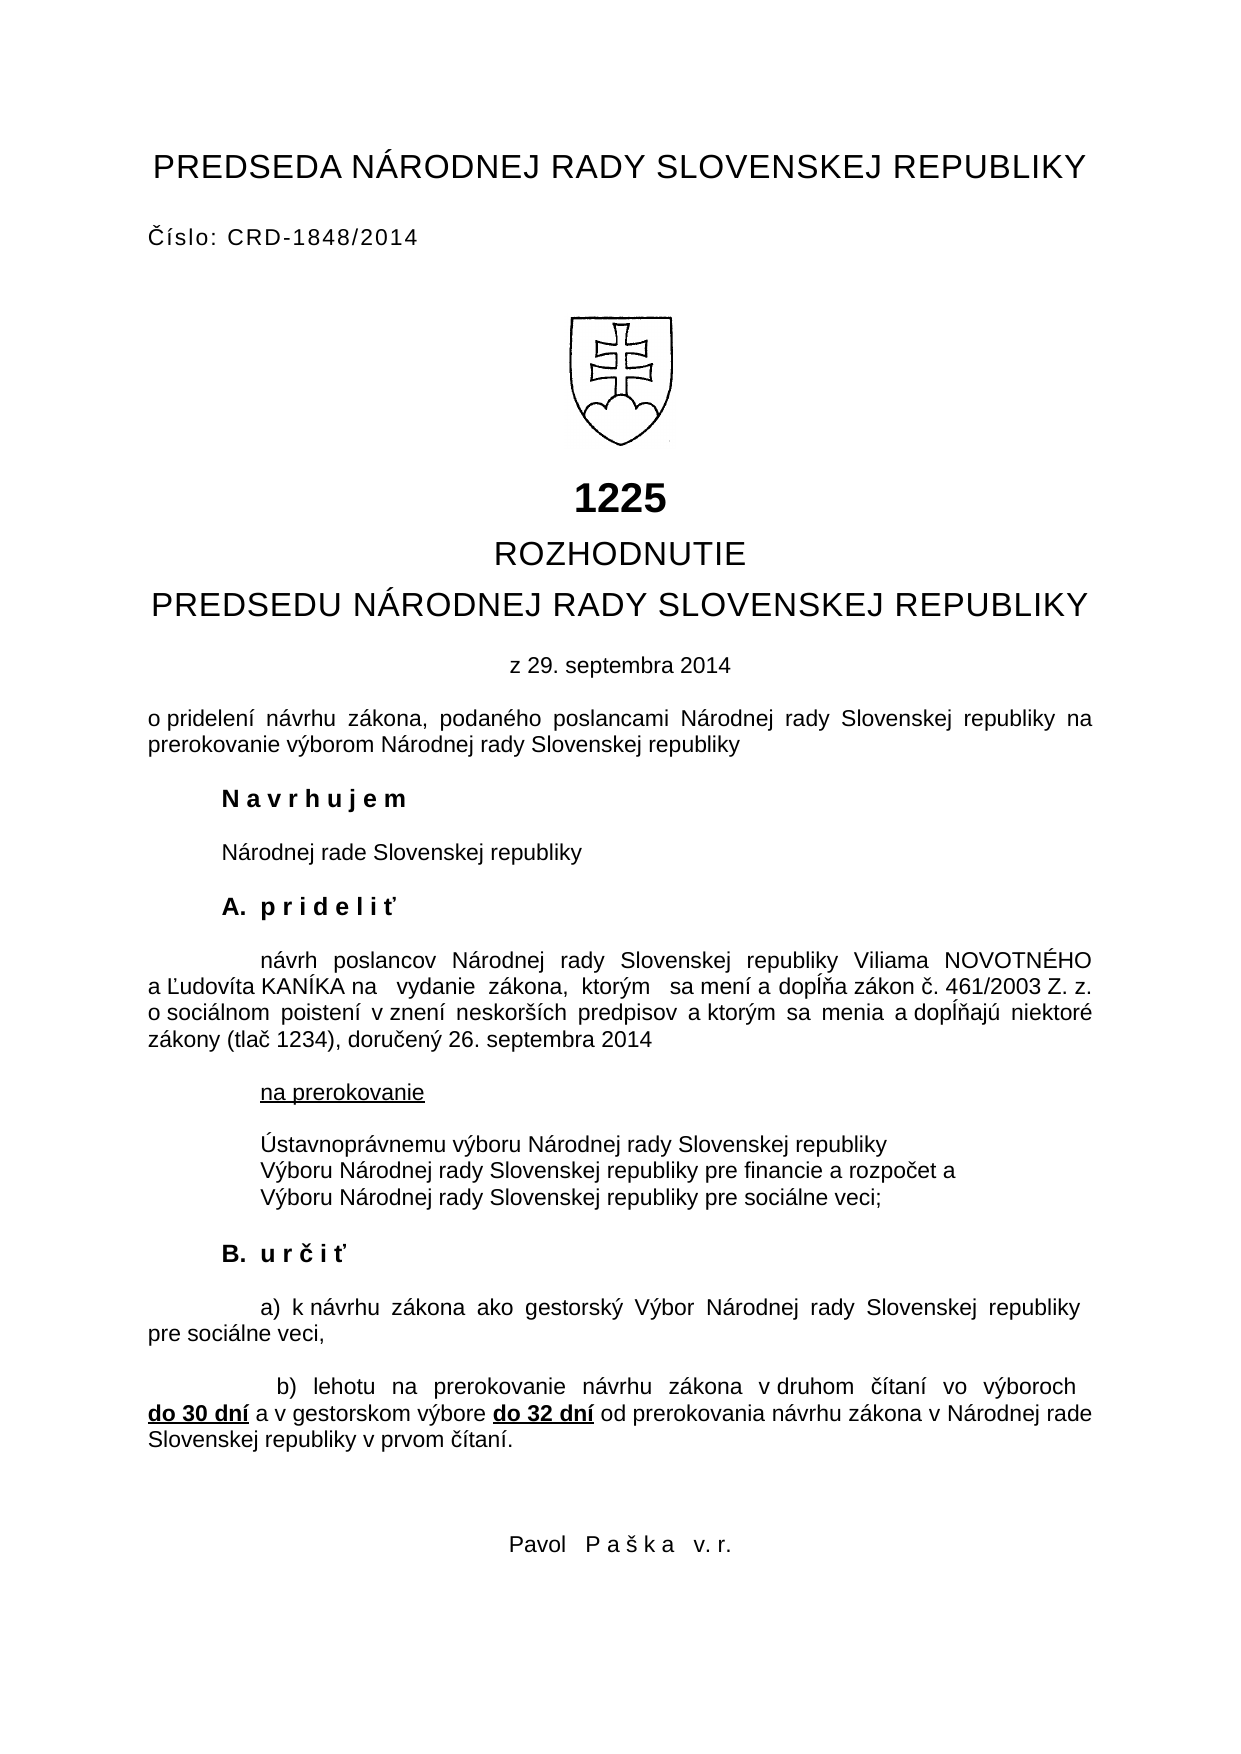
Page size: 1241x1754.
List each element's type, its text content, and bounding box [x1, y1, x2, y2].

text b) lehotu na prerokovanie návrhu zákona v druhom čítaní vo výboroch do 30 dní a v gestorskom výbore do 32 dní od prerokovania návrhu zákona v Národnej rade Slovenskej republiky v prvom čítaní. [148, 1373, 1093, 1452]
subtitle PREDSEDU NÁRODNEJ RADY SLOVENSKEJ REPUBLIKY [148, 585, 1093, 623]
text a) k návrhu zákona ako gestorský Výbor Národnej rady Slovenskej republiky pre sociálne veci, [148, 1294, 1093, 1347]
picture [564, 313, 676, 449]
text B. u r č i ť [148, 1239, 1093, 1268]
text Národnej rade Slovenskej republiky [148, 839, 1093, 865]
text Ústavnoprávnemu výboru Národnej rady Slovenskej republiky [148, 1131, 1093, 1157]
text Číslo: CRD-1848/2014 [148, 223, 1093, 250]
text z 29. septembra 2014 [148, 652, 1093, 678]
text o pridelení návrhu zákona, podaného poslancami Národnej rady Slovenskej republiky na prerokovanie výborom Národnej rady Slovenskej republiky [148, 705, 1093, 757]
text N a v r h u j e m [148, 784, 1093, 812]
subtitle PREDSEDA NÁRODNEJ RADY SLOVENSKEJ REPUBLIKY [148, 148, 1093, 186]
text 1225 [148, 473, 1093, 521]
text Výboru Národnej rady Slovenskej republiky pre financie a rozpočet a [148, 1157, 1093, 1184]
text návrh poslancov Národnej rady Slovenskej republiky Viliama NOVOTNÉHO a Ľudovíta KANÍKA na vydanie zákona, ktorým sa mení a dopĺňa zákon č. 461/2003 Z. z. o sociálnom poistení v znení neskorších predpisov a ktorým sa menia a dopĺňajú niektoré zákony (tlač 1234), doručený 26. septembra 2014 [148, 947, 1093, 1052]
text Pavol P a š k a v. r. [148, 1531, 1093, 1558]
subtitle ROZHODNUTIE [148, 534, 1093, 572]
text Výboru Národnej rady Slovenskej republiky pre sociálne veci; [148, 1184, 1093, 1210]
text A. p r i d e l i ť [148, 892, 1093, 920]
text na prerokovanie [148, 1078, 1093, 1105]
